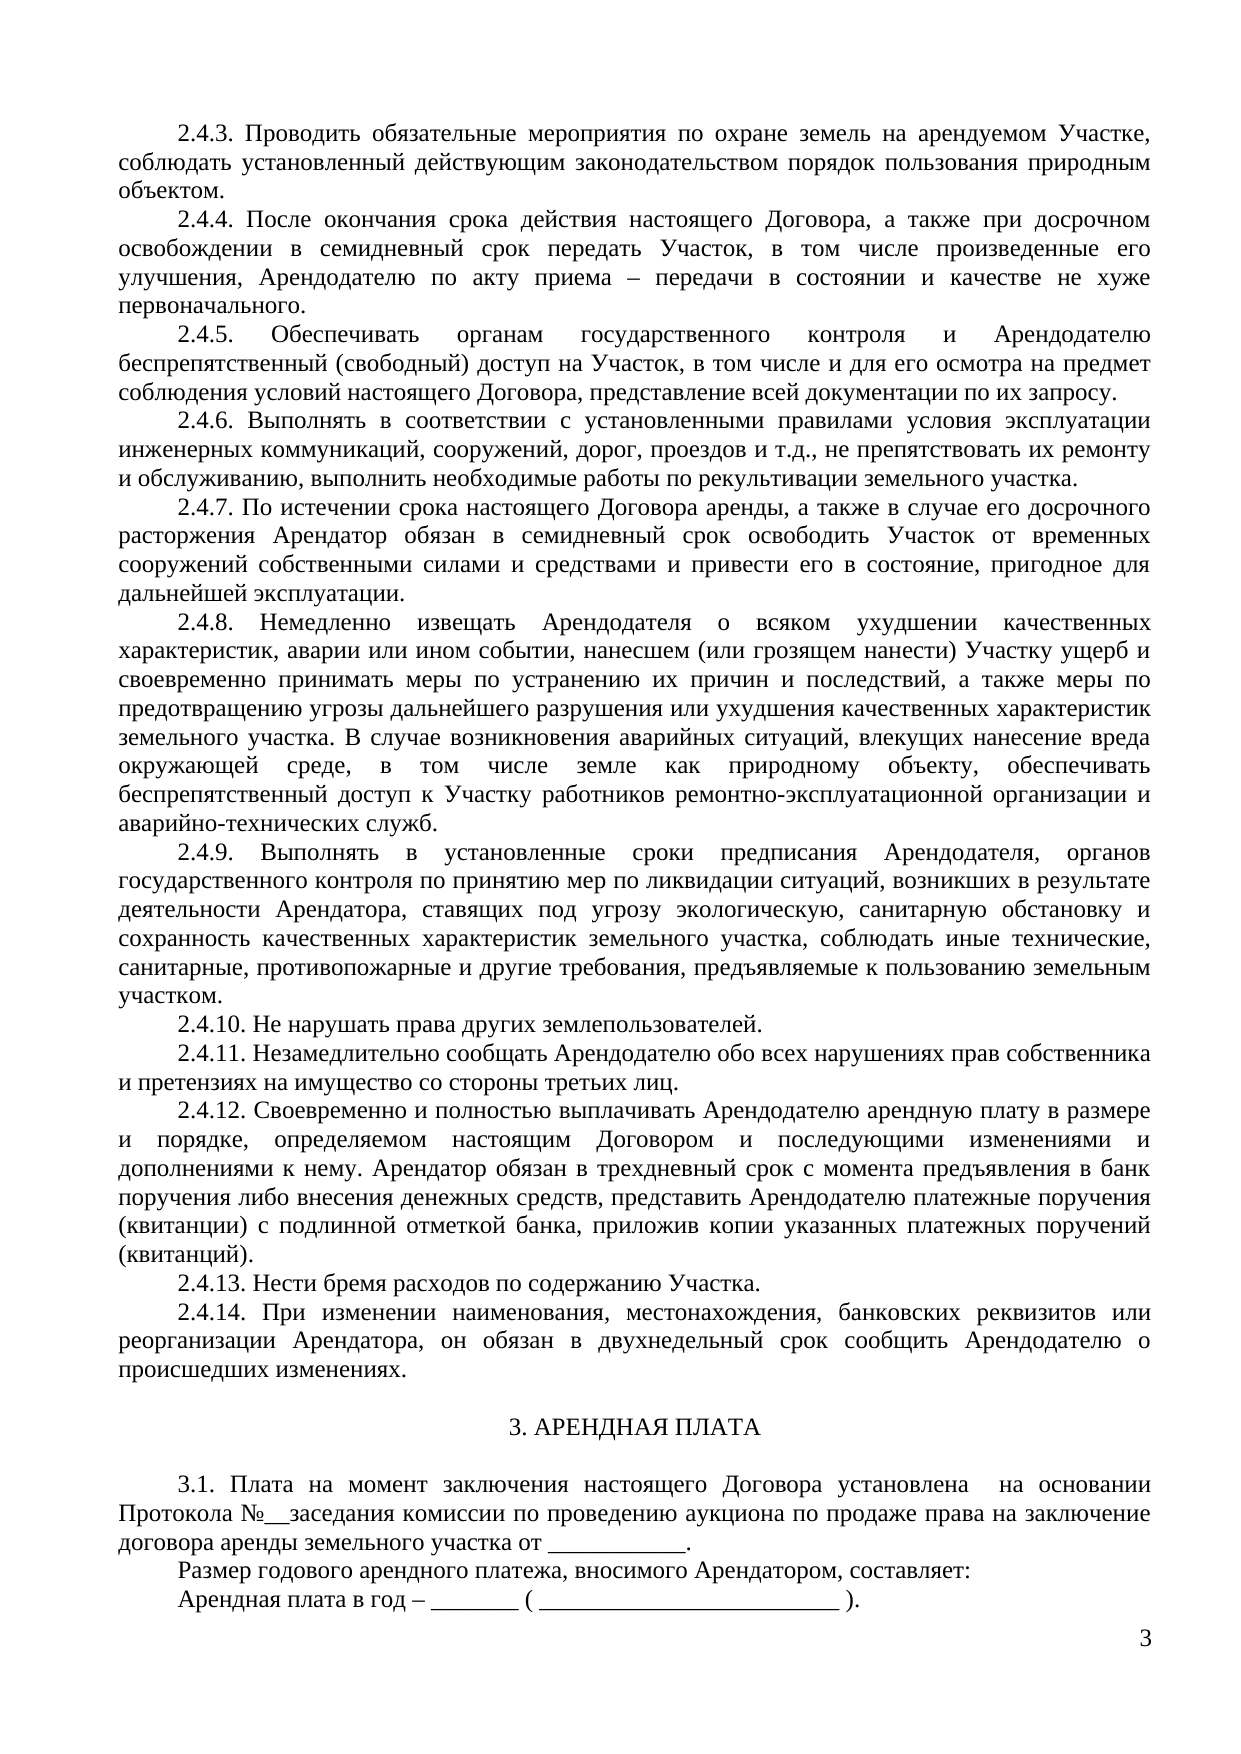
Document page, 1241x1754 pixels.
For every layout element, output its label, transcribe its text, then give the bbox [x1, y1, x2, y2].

text 2.4.3. Проводить обязательные мероприятия по охране земель на арендуемом Участке, соблюдать установленный действующим законодательством порядок пользования природным объектом. [118, 118, 1152, 204]
text 2.4.10. Не нарушать права других землепользователей. [118, 1009, 1152, 1038]
text 3. АРЕНДНАЯ ПЛАТА [118, 1412, 1152, 1441]
text Арендная плата в год – _______ ( ________________________ ). [118, 1584, 1152, 1613]
text 2.4.4. После окончания срока действия настоящего Договора, а также при досрочном освобождении в семидневный срок передать Участок, в том числе произведенные его улучшения, Арендодателю по акту приема – передачи в состоянии и качестве не хуже первоначального. [118, 204, 1152, 319]
text 2.4.9. Выполнять в установленные сроки предписания Арендодателя, органов государственного контроля по принятию мер по ликвидации ситуаций, возникших в результате деятельности Арендатора, ставящих под угрозу экологическую, санитарную обстановку и сохранность качественных характеристик земельного участка, соблюдать иные технические, санитарные, противопожарные и другие требования, предъявляемые к пользованию земельным участком. [118, 837, 1152, 1009]
text 2.4.8. Немедленно извещать Арендодателя о всяком ухудшении качественных характеристик, аварии или ином событии, нанесшем (или грозящем нанести) Участку ущерб и своевременно принимать меры по устранению их причин и последствий, а также меры по предотвращению угрозы дальнейшего разрушения или ухудшения качественных характеристик земельного участка. В случае возникновения аварийных ситуаций, влекущих нанесение вреда окружающей среде, в том числе земле как природному объекту, обеспечивать беспрепятственный доступ к Участку работников ремонтно-эксплуатационной организации и аварийно-технических служб. [118, 607, 1152, 837]
text 2.4.6. Выполнять в соответствии с установленными правилами условия эксплуатации инженерных коммуникаций, сооружений, дорог, проездов и т.д., не препятствовать их ремонту и обслуживанию, выполнить необходимые работы по рекультивации земельного участка. [118, 406, 1152, 492]
text 2.4.12. Своевременно и полностью выплачивать Арендодателю арендную плату в размере и порядке, определяемом настоящим Договором и последующими изменениями и дополнениями к нему. Арендатор обязан в трехдневный срок с момента предъявления в банк поручения либо внесения денежных средств, представить Арендодателю платежные поручения (квитанции) с подлинной отметкой банка, приложив копии указанных платежных поручений (квитанций). [118, 1096, 1152, 1268]
text 2.4.5. Обеспечивать органам государственного контроля и Арендодателю беспрепятственный (свободный) доступ на Участок, в том числе и для его осмотра на предмет соблюдения условий настоящего Договора, представление всей документации по их запросу. [118, 319, 1152, 406]
text Размер годового арендного платежа, вносимого Арендатором, составляет: [118, 1556, 1152, 1584]
text 2.4.13. Нести бремя расходов по содержанию Участка. [118, 1268, 1152, 1297]
text 2.4.11. Незамедлительно сообщать Арендодателю обо всех нарушениях прав собственника и претензиях на имущество со стороны третьих лиц. [118, 1038, 1152, 1096]
text 2.4.7. По истечении срока настоящего Договора аренды, а также в случае его досрочного расторжения Арендатор обязан в семидневный срок освободить Участок от временных сооружений собственными силами и средствами и привести его в состояние, пригодное для дальнейшей эксплуатации. [118, 492, 1152, 607]
text 2.4.14. При изменении наименования, местонахождения, банковских реквизитов или реорганизации Арендатора, он обязан в двухнедельный срок сообщить Арендодателю о происшедших изменениях. [118, 1297, 1152, 1383]
text 3.1. Плата на момент заключения настоящего Договора установлена на основании Протокола №__заседания комиссии по проведению аукциона по продаже права на заключение договора аренды земельного участка от ___________. [118, 1469, 1152, 1556]
